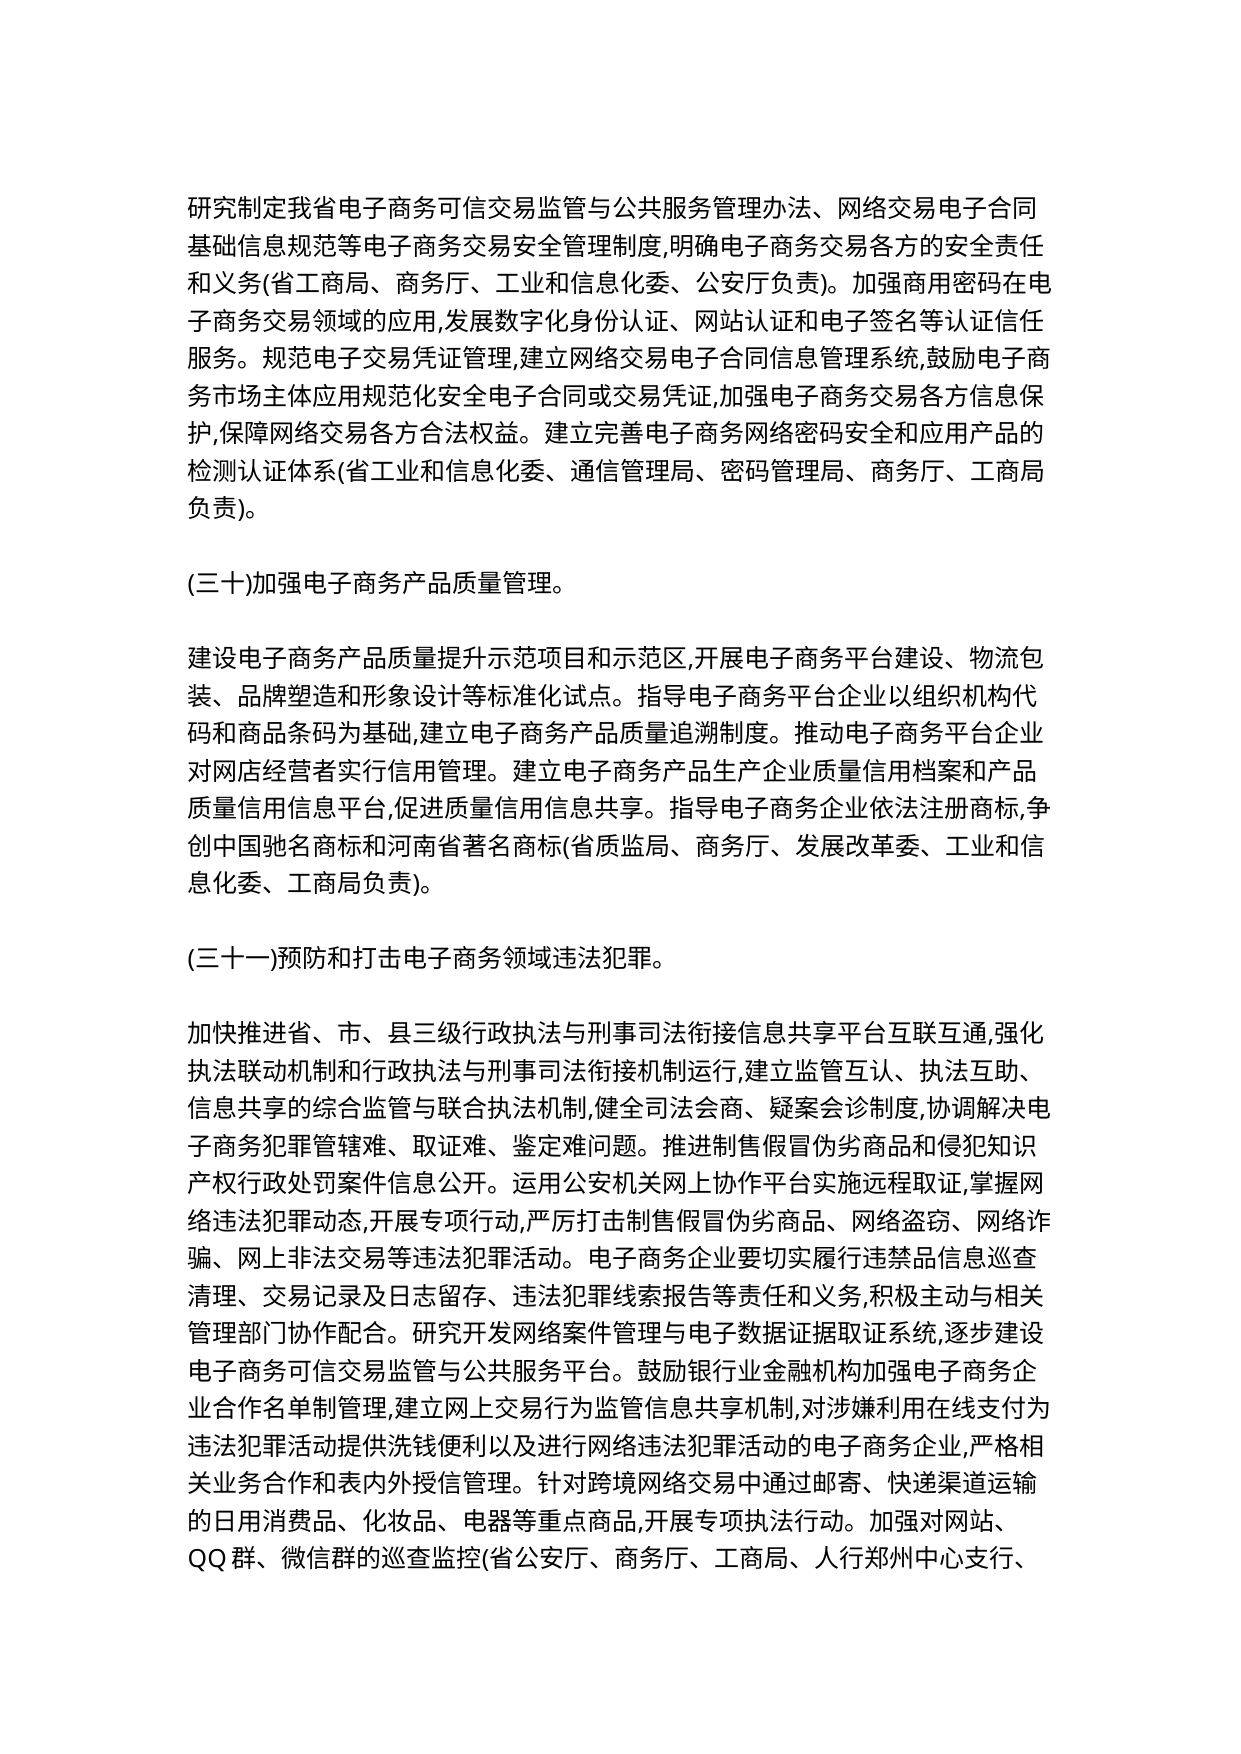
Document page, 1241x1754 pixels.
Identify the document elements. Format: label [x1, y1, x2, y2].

text [187, 150, 1053, 1575]
